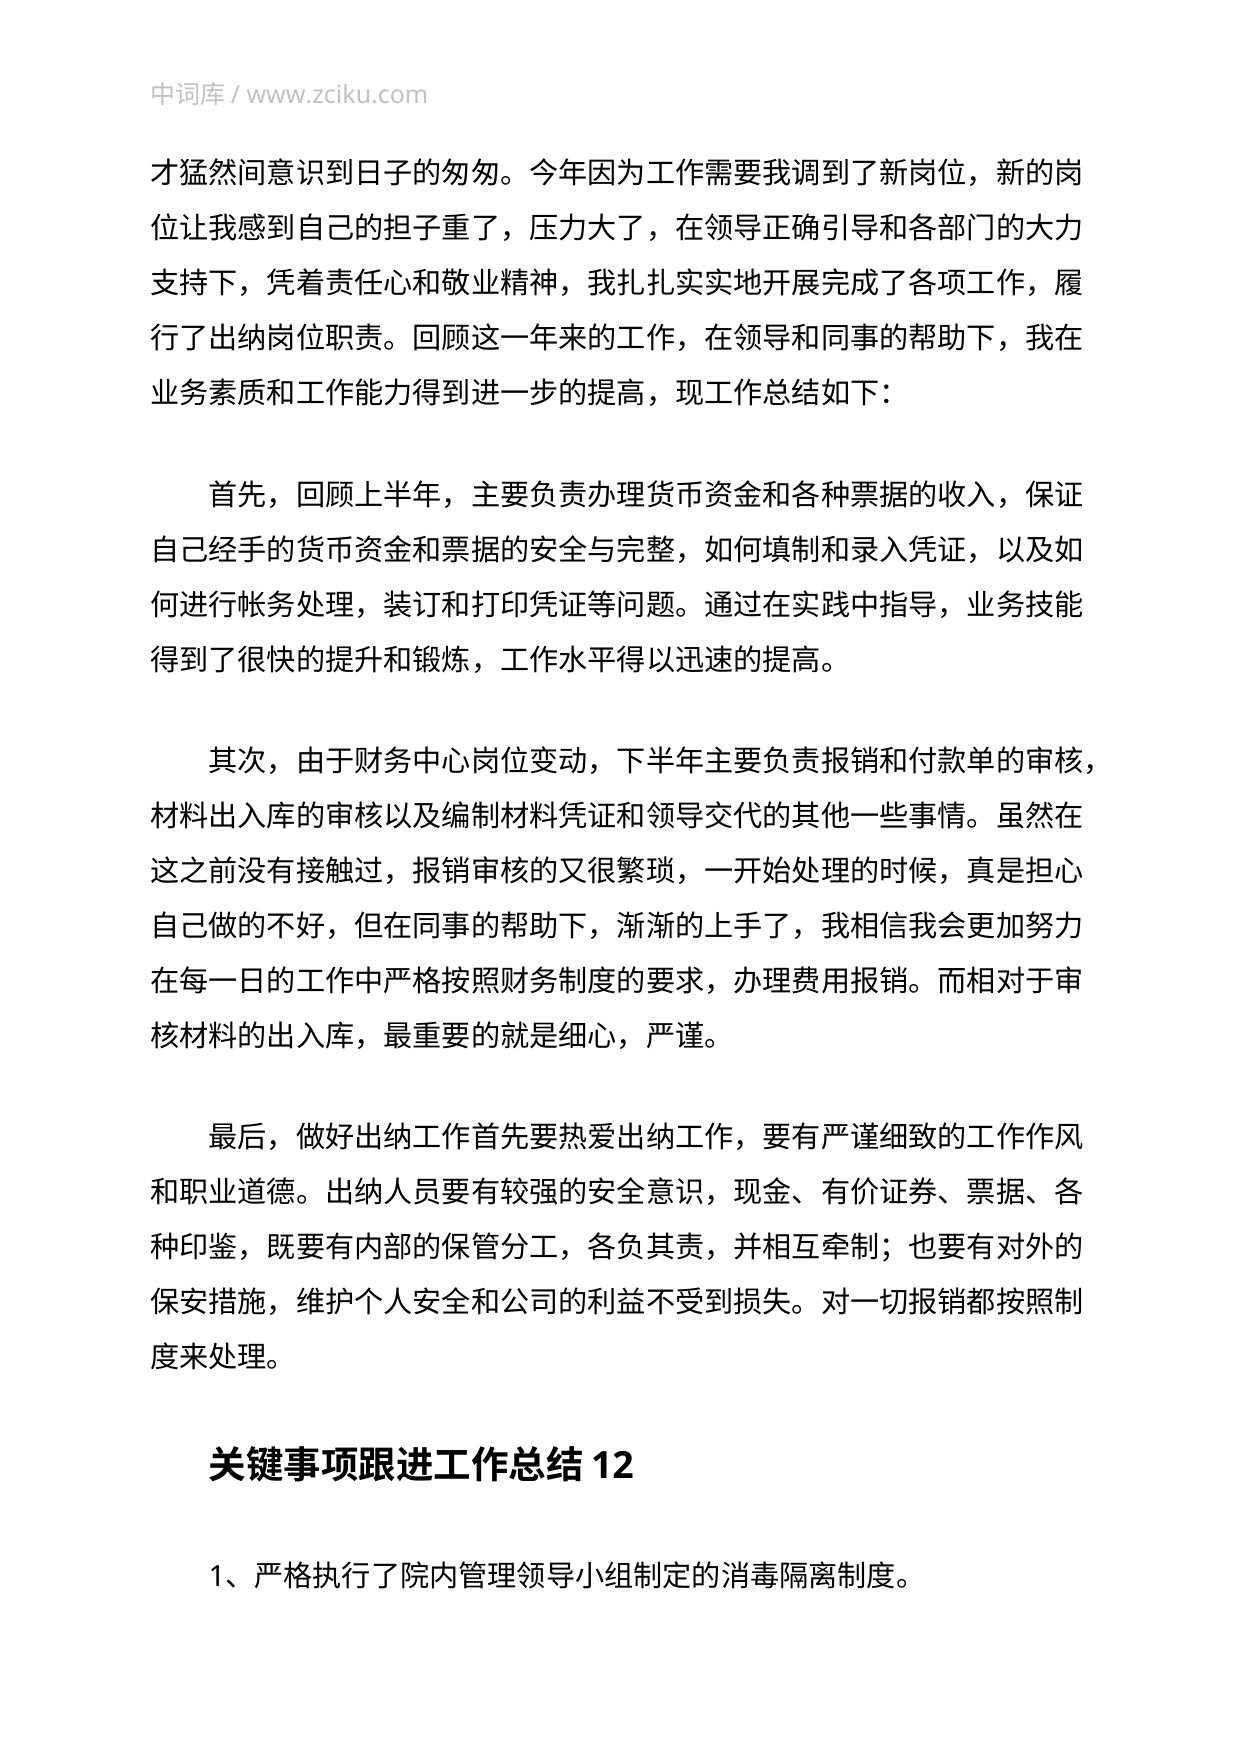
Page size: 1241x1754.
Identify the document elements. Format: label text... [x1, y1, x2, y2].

text 其次，由于财务中心岗位变动，下半年主要负责报销和付款单的审核，材料出入库的审核以及编制材料凭证和领导交代的其他一些事情。虽然在这之前没有接触过，报销审核的又很繁琐，一开始处理的时候，真是担心自己做的不好，但在同事的帮助下，渐渐的上手了，我相信我会更加努力在每一日的工作中严格按照财务制度的要求，办理费用报销。而相对于审核材料的出入库，最重要的就是细心，严谨。 [150, 738, 1090, 1054]
text 首先，回顾上半年，主要负责办理货币资金和各种票据的收入，保证自己经手的货币资金和票据的安全与完整，如何填制和录入凭证，以及如何进行帐务处理，装订和打印凭证等问题。通过在实践中指导，业务技能得到了很快的提升和锻炼，工作水平得以迅速的提高。 [150, 471, 1090, 678]
text 1、严格执行了院内管理领导小组制定的消毒隔离制度。 [150, 1553, 1090, 1595]
text 关键事项跟进工作总结12 [150, 1435, 1090, 1490]
text 最后，做好出纳工作首先要热爱出纳工作，要有严谨细致的工作作风和职业道德。出纳人员要有较强的安全意识，现金、有价证券、票据、各种印鉴，既要有内部的保管分工，各负其责，并相互牵制；也要有对外的保安措施，维护个人安全和公司的利益不受到损失。对一切报销都按照制度来处理。 [150, 1114, 1090, 1376]
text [150, 150, 1090, 412]
